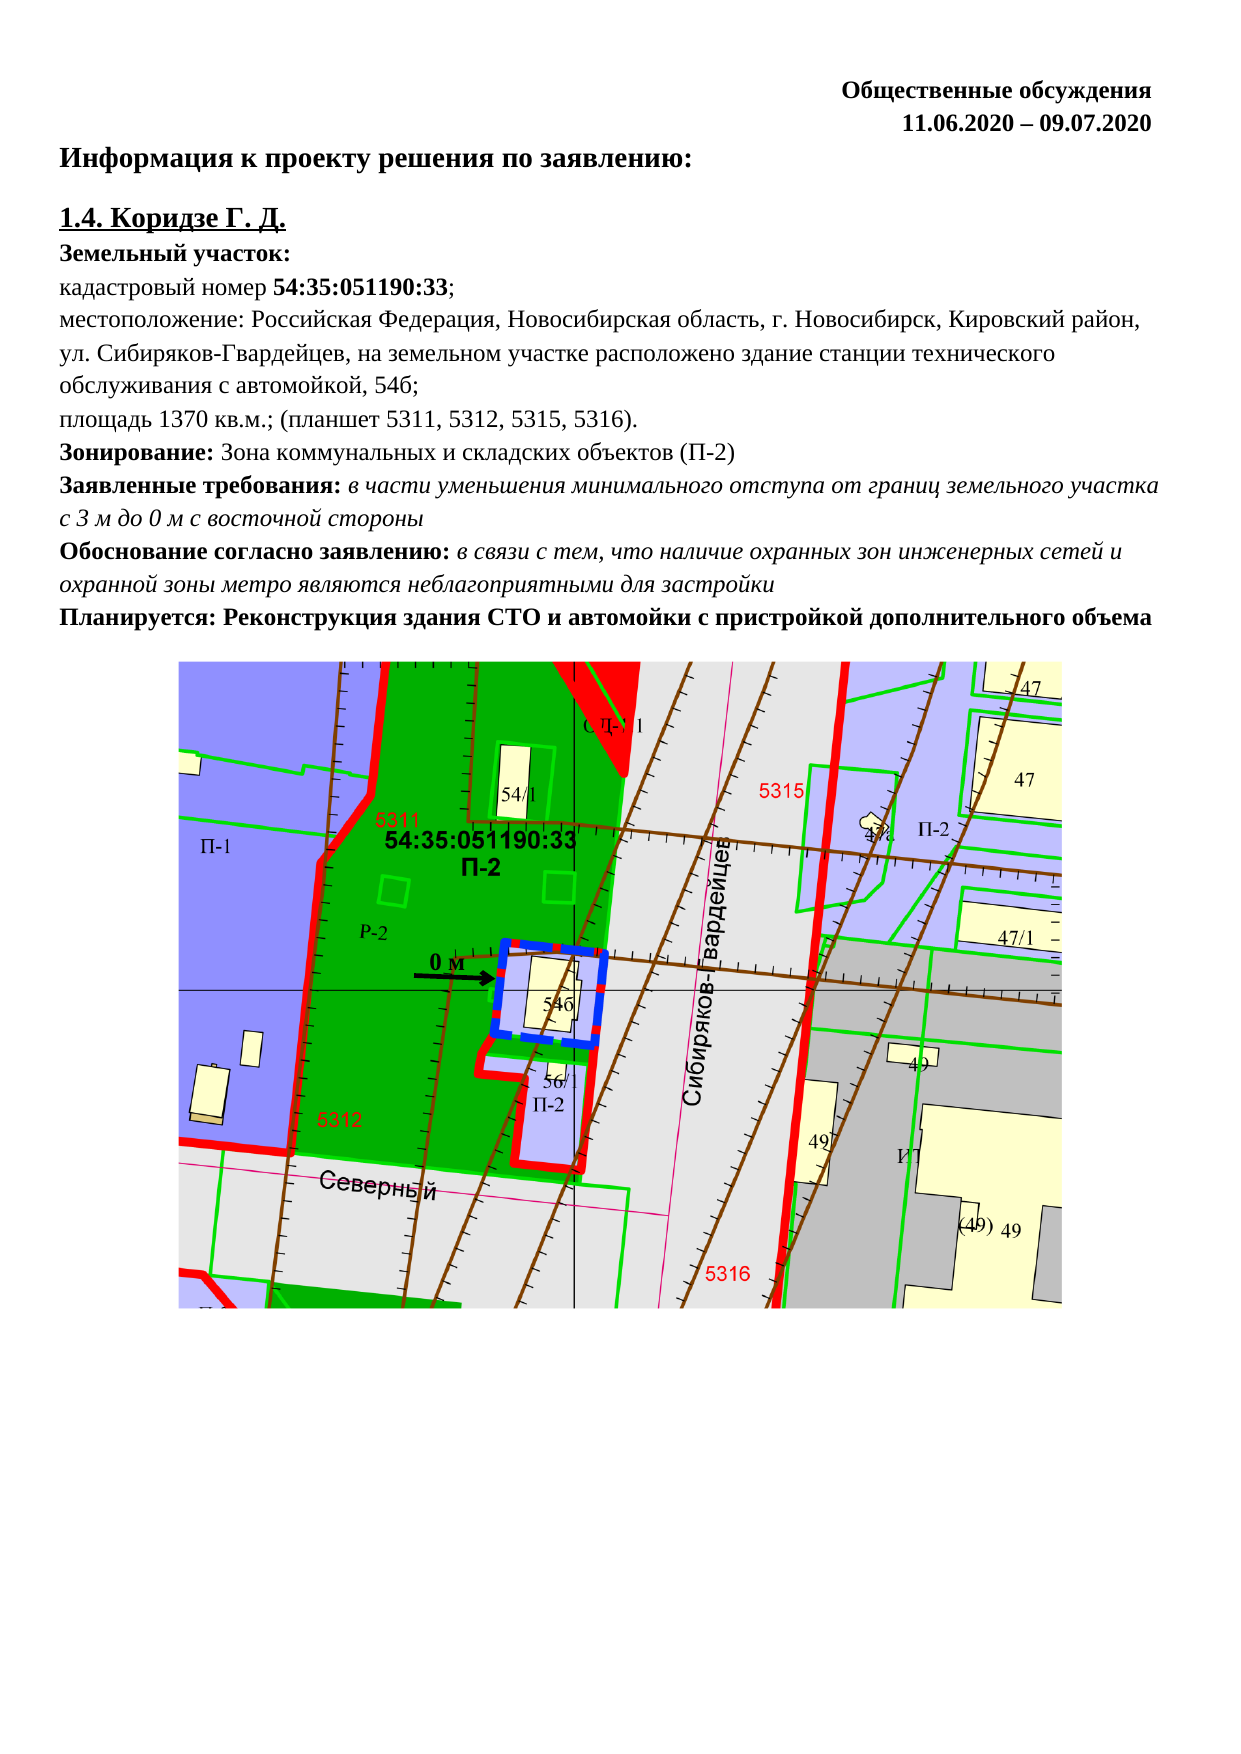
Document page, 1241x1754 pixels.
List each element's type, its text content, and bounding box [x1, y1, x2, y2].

text Заявленные требования: в части уменьшения минимального отступа от границ земельного участка [59, 470, 1181, 498]
text Земельный участок: [59, 238, 1181, 267]
picture [176, 659, 1064, 1310]
text Зонирование: Зона коммунальных и складских объектов (П-2) [59, 437, 1181, 465]
text площадь 1370 кв.м.; (планшет 5311, 5312, 5315, 5316). [59, 404, 1181, 432]
text с 3 м до 0 м с восточной стороны [59, 503, 1181, 531]
text кадастровый номер 54:35:051190:33; [59, 272, 1181, 300]
text местоположение: Российская Федерация, Новосибирская область, г. Новосибирск, Кировский район, ул. Сибиряков-Гвардейцев, на земельном участке расположено здание станции технического обслуживания с автомойкой, 54б; [59, 304, 1181, 399]
text Информация к проекту решения по заявлению: [59, 141, 1152, 174]
text Планируется: Реконструкция здания СТО и автомойки с пристройкой дополнительного объема [59, 602, 1181, 631]
text 1.4. Коридзе Г. Д. [59, 200, 1152, 233]
text Обоснование согласно заявлению: в связи с тем, что наличие охранных зон инженерных сетей и охранной зоны метро являются неблагоприятными для застройки [59, 536, 1181, 597]
